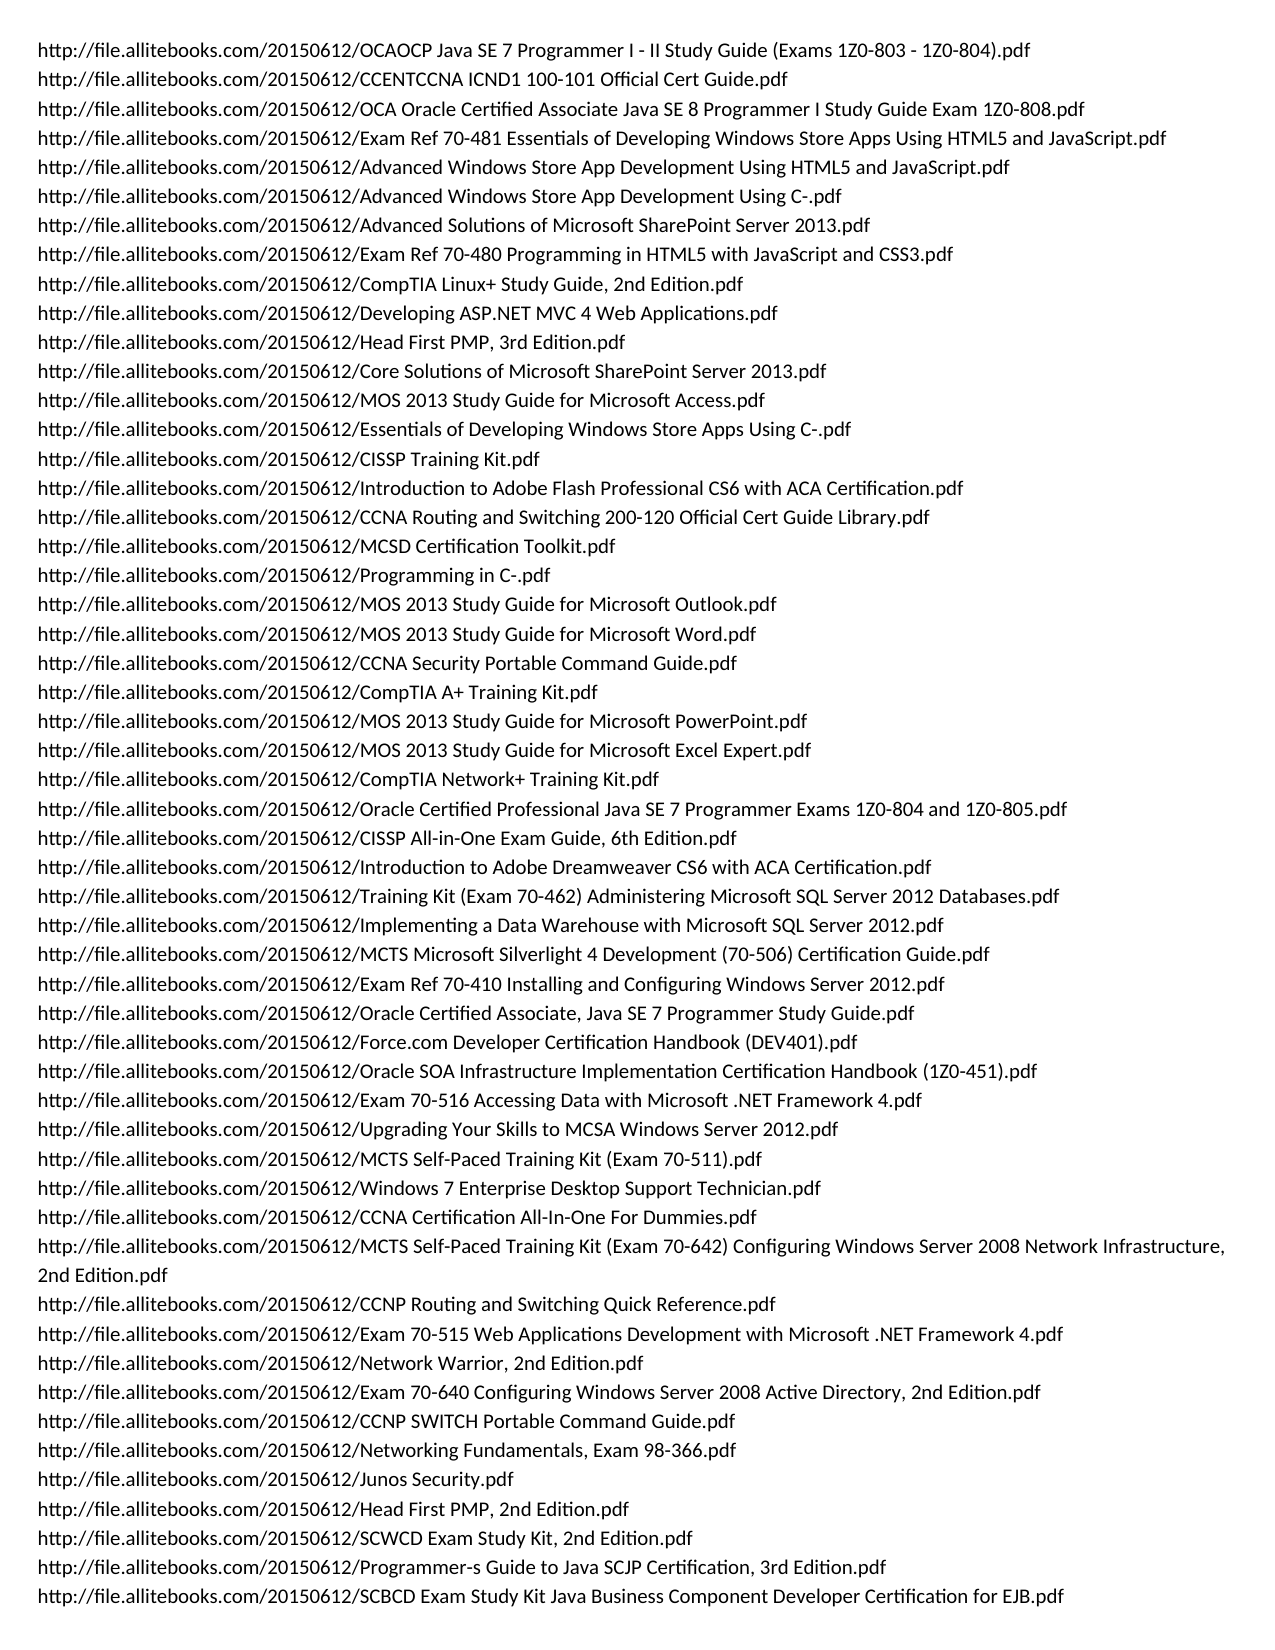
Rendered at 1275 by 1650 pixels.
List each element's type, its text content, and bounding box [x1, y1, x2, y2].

text http://file.allitebooks.com/20150612/MOS 2013 Study Guide for Microsoft Excel Expert.pdf [37, 737, 1237, 763]
text http://file.allitebooks.com/20150612/Core Solutions of Microsoft SharePoint Server 2013.pdf [37, 358, 1237, 384]
text http://file.allitebooks.com/20150612/Advanced Windows Store App Development Using C-.pdf [37, 183, 1237, 209]
text http://file.allitebooks.com/20150612/Exam Ref 70-481 Essentials of Developing Windows Store Apps Using HTML5 and JavaScript.pdf [37, 125, 1237, 150]
text http://file.allitebooks.com/20150612/MOS 2013 Study Guide for Microsoft PowerPoint.pdf [37, 708, 1237, 734]
text http://file.allitebooks.com/20150612/CCNA Security Portable Command Guide.pdf [37, 650, 1237, 675]
text http://file.allitebooks.com/20150612/Junos Security.pdf [37, 1467, 1237, 1492]
text http://file.allitebooks.com/20150612/SCBCD Exam Study Kit Java Business Component Developer Certification for EJB.pdf [37, 1583, 1237, 1609]
text http://file.allitebooks.com/20150612/Developing ASP.NET MVC 4 Web Applications.pdf [37, 300, 1237, 325]
text http://file.allitebooks.com/20150612/Essentials of Developing Windows Store Apps Using C-.pdf [37, 417, 1237, 442]
text http://file.allitebooks.com/20150612/CISSP All-in-One Exam Guide, 6th Edition.pdf [37, 825, 1237, 850]
text http://file.allitebooks.com/20150612/CompTIA Linux+ Study Guide, 2nd Edition.pdf [37, 271, 1237, 296]
text http://file.allitebooks.com/20150612/Head First PMP, 3rd Edition.pdf [37, 329, 1237, 354]
text http://file.allitebooks.com/20150612/Exam 70-516 Accessing Data with Microsoft .NET Framework 4.pdf [37, 1087, 1237, 1113]
text http://file.allitebooks.com/20150612/Introduction to Adobe Dreamweaver CS6 with ACA Certification.pdf [37, 854, 1237, 879]
text http://file.allitebooks.com/20150612/Network Warrior, 2nd Edition.pdf [37, 1350, 1237, 1375]
text http://file.allitebooks.com/20150612/MOS 2013 Study Guide for Microsoft Access.pdf [37, 387, 1237, 413]
text http://file.allitebooks.com/20150612/Exam 70-640 Configuring Windows Server 2008 Active Directory, 2nd Edition.pdf [37, 1379, 1237, 1404]
text http://file.allitebooks.com/20150612/CCNA Certification All-In-One For Dummies.pdf [37, 1204, 1237, 1229]
text http://file.allitebooks.com/20150612/SCWCD Exam Study Kit, 2nd Edition.pdf [37, 1525, 1237, 1550]
text http://file.allitebooks.com/20150612/Windows 7 Enterprise Desktop Support Technician.pdf [37, 1175, 1237, 1200]
text http://file.allitebooks.com/20150612/Head First PMP, 2nd Edition.pdf [37, 1496, 1237, 1521]
text http://file.allitebooks.com/20150612/MCSD Certification Toolkit.pdf [37, 533, 1237, 559]
text http://file.allitebooks.com/20150612/CompTIA A+ Training Kit.pdf [37, 679, 1237, 704]
text http://file.allitebooks.com/20150612/CCNA Routing and Switching 200-120 Official Cert Guide Library.pdf [37, 504, 1237, 529]
text http://file.allitebooks.com/20150612/Introduction to Adobe Flash Professional CS6 with ACA Certification.pdf [37, 475, 1237, 500]
text http://file.allitebooks.com/20150612/Oracle SOA Infrastructure Implementation Certification Handbook (1Z0-451).pdf [37, 1058, 1237, 1084]
text http://file.allitebooks.com/20150612/Force.com Developer Certification Handbook (DEV401).pdf [37, 1029, 1237, 1054]
text http://file.allitebooks.com/20150612/Implementing a Data Warehouse with Microsoft SQL Server 2012.pdf [37, 912, 1237, 938]
text http://file.allitebooks.com/20150612/Oracle Certified Professional Java SE 7 Programmer Exams 1Z0-804 and 1Z0-805.pdf [37, 796, 1237, 821]
text http://file.allitebooks.com/20150612/Exam 70-515 Web Applications Development with Microsoft .NET Framework 4.pdf [37, 1321, 1237, 1346]
text http://file.allitebooks.com/20150612/MOS 2013 Study Guide for Microsoft Word.pdf [37, 621, 1237, 646]
text http://file.allitebooks.com/20150612/OCA Oracle Certified Associate Java SE 8 Programmer I Study Guide Exam 1Z0-808.pdf [37, 96, 1237, 121]
text http://file.allitebooks.com/20150612/Programmer-s Guide to Java SCJP Certification, 3rd Edition.pdf [37, 1554, 1237, 1579]
text http://file.allitebooks.com/20150612/Training Kit (Exam 70-462) Administering Microsoft SQL Server 2012 Databases.pdf [37, 883, 1237, 909]
text http://file.allitebooks.com/20150612/OCAOCP Java SE 7 Programmer I - II Study Guide (Exams 1Z0-803 - 1Z0-804).pdf [37, 37, 1237, 63]
text http://file.allitebooks.com/20150612/Programming in C-.pdf [37, 562, 1237, 588]
text http://file.allitebooks.com/20150612/Exam Ref 70-410 Installing and Configuring Windows Server 2012.pdf [37, 971, 1237, 996]
text http://file.allitebooks.com/20150612/CISSP Training Kit.pdf [37, 446, 1237, 471]
text http://file.allitebooks.com/20150612/CCNP SWITCH Portable Command Guide.pdf [37, 1408, 1237, 1434]
text http://file.allitebooks.com/20150612/Upgrading Your Skills to MCSA Windows Server 2012.pdf [37, 1117, 1237, 1142]
text http://file.allitebooks.com/20150612/MCTS Self-Paced Training Kit (Exam 70-642) Configuring Windows Server 2008 Network Infrastructure, 2nd Edition.pdf [37, 1233, 1237, 1288]
text http://file.allitebooks.com/20150612/Oracle Certified Associate, Java SE 7 Programmer Study Guide.pdf [37, 1000, 1237, 1025]
text http://file.allitebooks.com/20150612/MCTS Microsoft Silverlight 4 Development (70-506) Certification Guide.pdf [37, 942, 1237, 967]
text http://file.allitebooks.com/20150612/Networking Fundamentals, Exam 98-366.pdf [37, 1437, 1237, 1463]
text http://file.allitebooks.com/20150612/Exam Ref 70-480 Programming in HTML5 with JavaScript and CSS3.pdf [37, 242, 1237, 267]
text http://file.allitebooks.com/20150612/MCTS Self-Paced Training Kit (Exam 70-511).pdf [37, 1146, 1237, 1171]
text http://file.allitebooks.com/20150612/Advanced Solutions of Microsoft SharePoint Server 2013.pdf [37, 212, 1237, 238]
text http://file.allitebooks.com/20150612/CCNP Routing and Switching Quick Reference.pdf [37, 1292, 1237, 1317]
text http://file.allitebooks.com/20150612/CompTIA Network+ Training Kit.pdf [37, 767, 1237, 792]
text http://file.allitebooks.com/20150612/MOS 2013 Study Guide for Microsoft Outlook.pdf [37, 592, 1237, 617]
text http://file.allitebooks.com/20150612/Advanced Windows Store App Development Using HTML5 and JavaScript.pdf [37, 154, 1237, 179]
text http://file.allitebooks.com/20150612/CCENTCCNA ICND1 100-101 Official Cert Guide.pdf [37, 67, 1237, 92]
